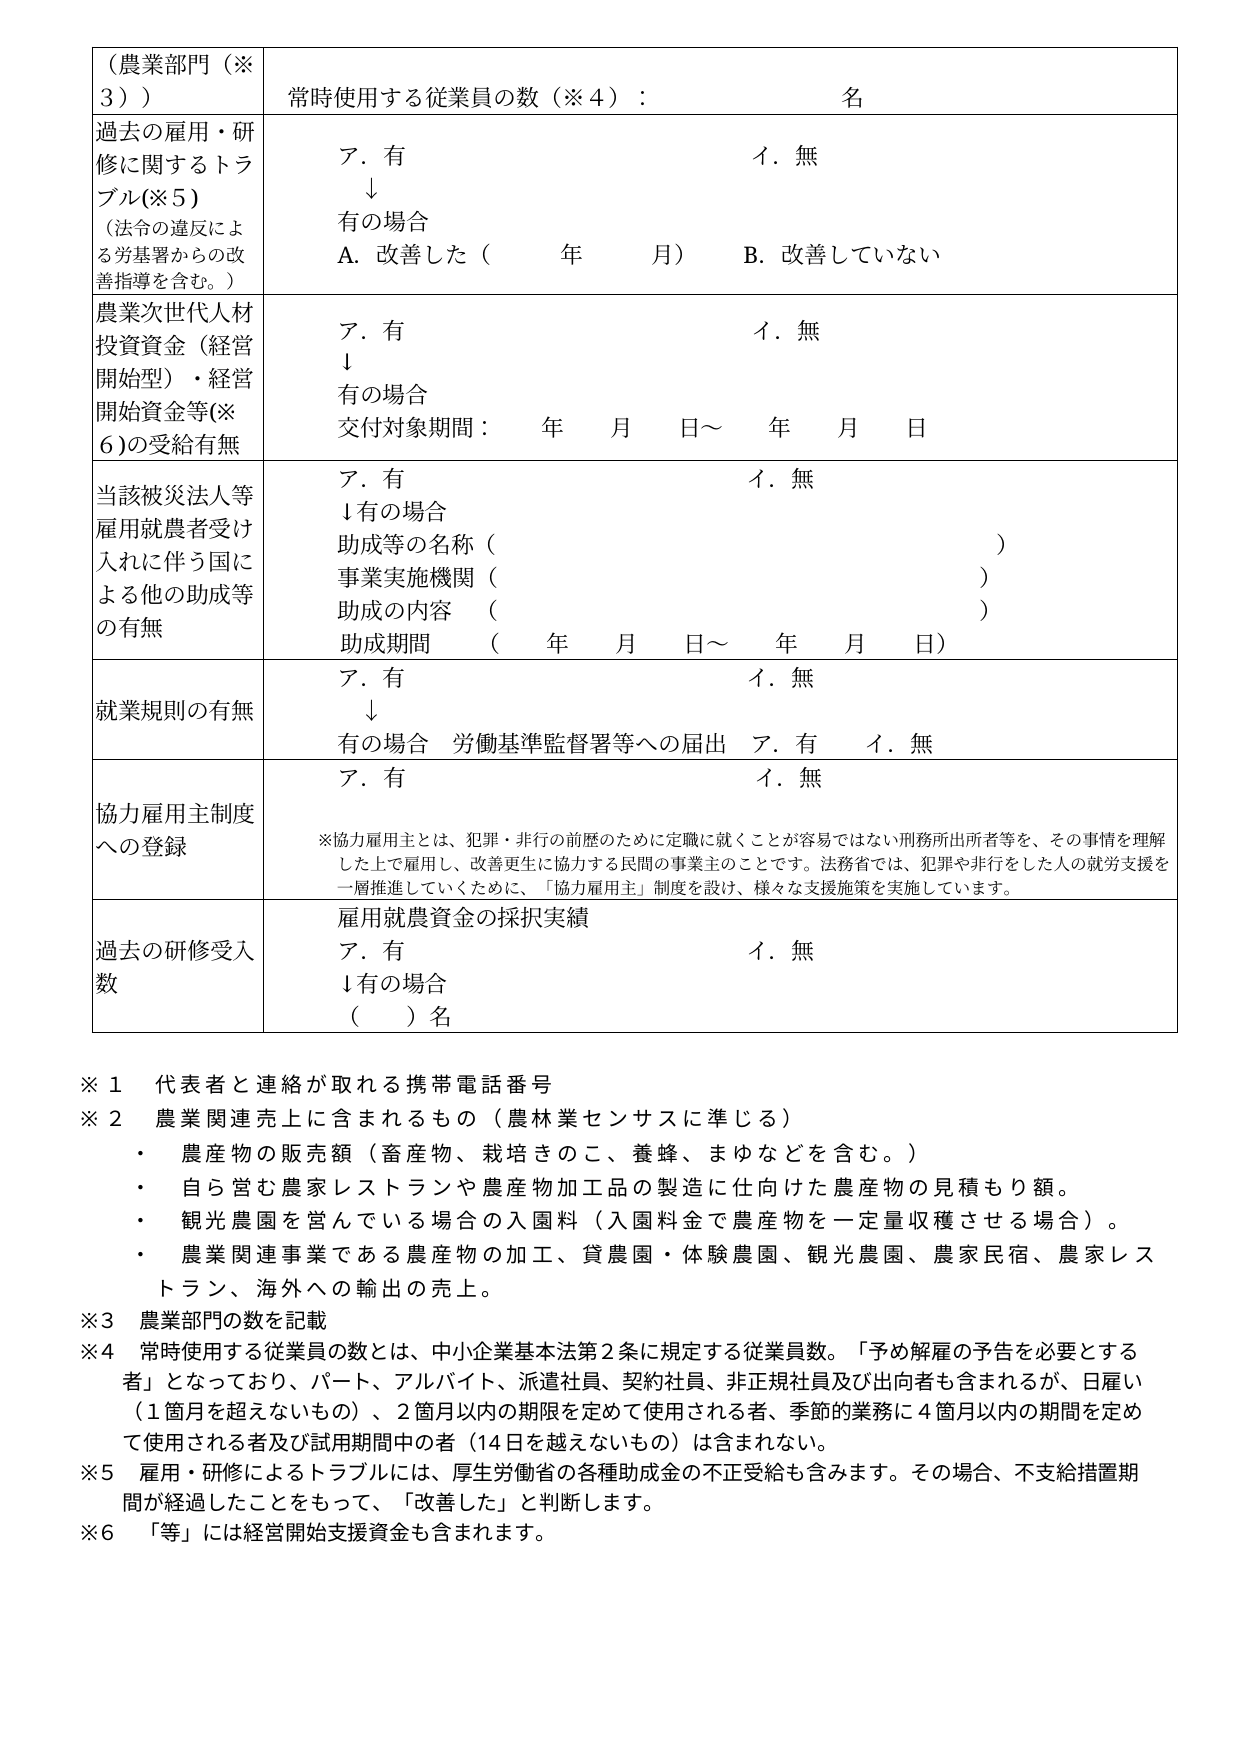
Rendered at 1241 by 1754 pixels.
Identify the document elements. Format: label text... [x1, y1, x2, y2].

table_cell ア．有 イ．無 ↓ 有の場合 労働基準監督署等への届出 ア．有 イ．無 [264, 660, 1177, 759]
table_cell ア．有 イ．無 ↓ 有の場合 交付対象期間： 年 月 日～ 年 月 日 [264, 295, 1177, 460]
text ※１ 代表者と連絡が取れる携帯電話番号 [80, 1067, 1160, 1101]
text ・ 農産物の販売額（畜産物、栽培きのこ、養蜂、まゆなどを含む。） [80, 1135, 1160, 1169]
table_cell 協力雇用主制度への登録 [93, 760, 263, 899]
text ・ 自ら営む農家レストランや農産物加工品の製造に仕向けた農産物の見積もり額。 [80, 1169, 1160, 1203]
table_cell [264, 48, 1177, 113]
table_cell 就業規則の有無 [93, 660, 263, 759]
text ※２ 農業関連売上に含まれるもの（農林業センサスに準じる） [80, 1101, 1160, 1135]
table_cell ア．有 イ．無 ※協力雇用主とは、犯罪・非行の前歴のために定職に就くことが容易ではない刑務所出所者等を、その事情を理解した上で雇用し、改善更生に協力する民間の事業主のことです。法務省では、犯罪や非行をした人の就労支援を一層推進していくために、「協力雇用主」制度を設け、様々な支援施策を実施しています。 [264, 760, 1177, 899]
table_cell ア．有 イ．無 ↓ 有の場合 A．改善した（ 年 月） B．改善していない [264, 115, 1177, 294]
table_cell 雇用就農資金の採択実績 ア．有 イ．無 ↓有の場合 （ ）名 [264, 900, 1177, 1032]
table_cell ア．有 イ．無 ↓有の場合 助成等の名称（ ） 事業実施機関（ ） 助成の内容 （ ） 助成期間 （ 年 月 日～ 年 月 日） [264, 461, 1177, 659]
text ※５ 雇用・研修によるトラブルには、厚生労働省の各種助成金の不正受給も含みます。その場合、不支給措置期間が経過したことをもって、「改善した」と判断します。 [80, 1456, 1160, 1517]
text ※３ 農業部門の数を記載 [80, 1305, 1160, 1335]
table_cell 当該被災法人等雇用就農者受け入れに伴う国による他の助成等の有無 [93, 461, 263, 659]
table_cell 過去の雇用・研修に関するトラブル(※５) （法令の違反による労基署からの改善指導を含む。） [93, 115, 263, 294]
table_cell 過去の研修受入数 [93, 900, 263, 1032]
text ・ 観光農園を営んでいる場合の入園料（入園料金で農産物を一定量収穫させる場合）。 [80, 1203, 1160, 1237]
text ※４ 常時使用する従業員の数とは、中小企業基本法第２条に規定する従業員数。「予め解雇の予告を必要とする者」となっており、パート、アルバイト、派遣社員、契約社員、非正規社員及び出向者も含まれるが、日雇い（１箇月を超えないもの）、２箇月以内の期限を定めて使用される者、季節的業務に４箇月以内の期間を定めて使用される者及び試用期間中の者（14日を越えないもの）は含まれない。 [80, 1335, 1160, 1456]
text ※６ 「等」には経営開始支援資金も含まれます。 [80, 1517, 1160, 1547]
table_cell 従業員数 （農業部門（※３）） [93, 48, 263, 113]
table_cell 農業次世代人材投資資金（経営開始型）・経営開始資金等(※６)の受給有無 [93, 295, 263, 460]
text ・ 農業関連事業である農産物の加工、貸農園・体験農園、観光農園、農家民宿、農家レストラン、海外への輸出の売上。 [123, 1237, 1160, 1305]
